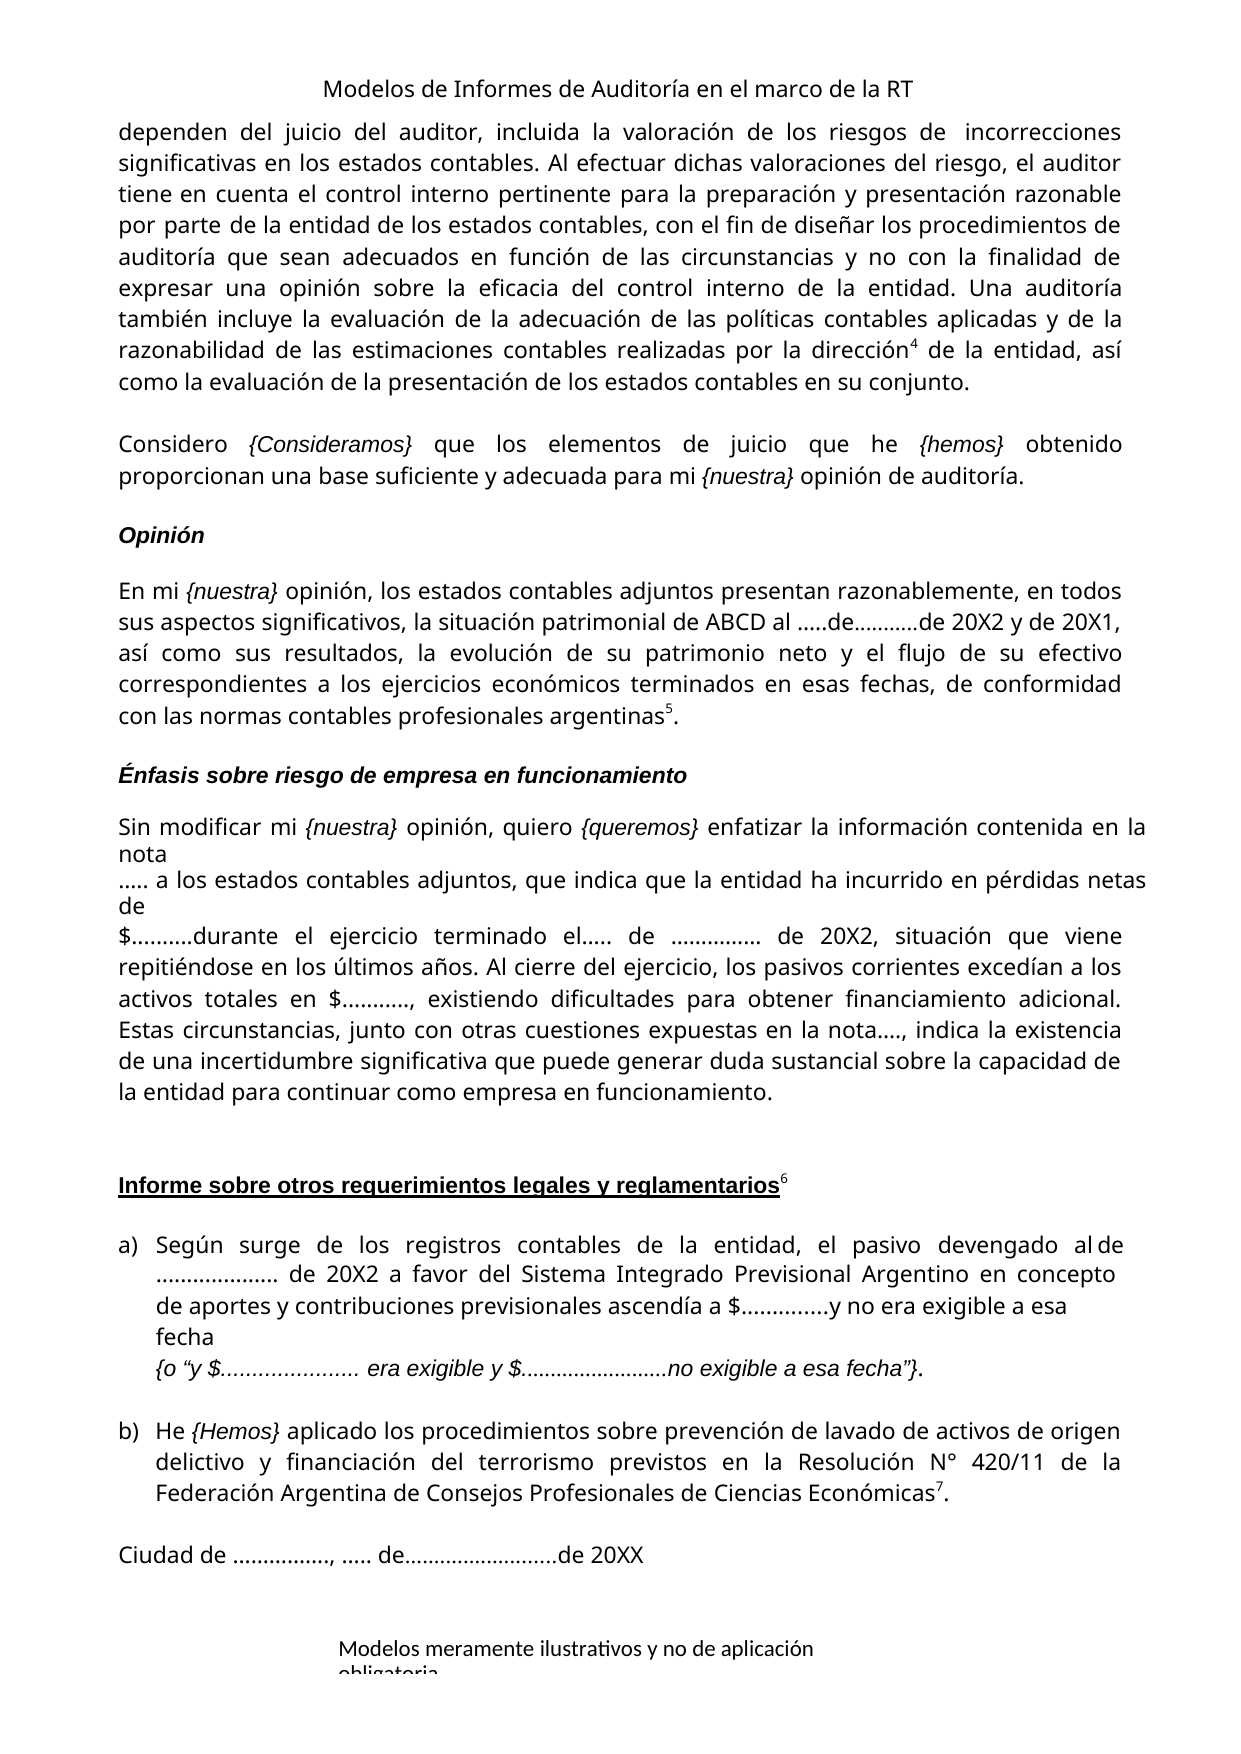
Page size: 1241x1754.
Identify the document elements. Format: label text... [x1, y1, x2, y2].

text Sin modificar mi {nuestra} opinión, quiero {queremos} enfatizar la información contenida en la nota [118, 815, 1146, 867]
list He {Hemos} aplicado los procedimientos sobre prevención de lavado de activos de origen delictivo y financiación del terrorismo previstos en la Resolución N° 420/11 de la Federación Argentina de Consejos Profesionales de Ciencias Económicas7. [118, 1415, 1122, 1508]
text $..........durante el ejercicio terminado el….. de …………… de 20X2, situación que viene repitiéndose en los últimos años. Al cierre del ejercicio, los pasivos corrientes excedían a los activos totales en $..........., existiendo dificultades para obtener financiamiento adicional. Estas circunstancias, junto con otras cuestiones expuestas en la nota…., indica la existencia de una incertidumbre significativa que puede generar duda sustancial sobre la capacidad de la entidad para continuar como empresa en funcionamiento. [118, 920, 1122, 1107]
text En mi {nuestra} opinión, los estados contables adjuntos presentan razonablemente, en todos sus aspectos significativos, la situación patrimonial de ABCD al …..de de 20X2 y de 20X1, [118, 574, 1123, 637]
text Ciudad de ……………., ….. de de 20XX [118, 1539, 1146, 1571]
text ….. a los estados contables adjuntos, que indica que la entidad ha incurrido en pérdidas netas de [118, 867, 1146, 920]
list Según surge de los registros contables de la entidad, el pasivo devengado al de [118, 1232, 1146, 1258]
subtitle Opinión [118, 522, 1146, 548]
text así como sus resultados, la evolución de su patrimonio neto y el flujo de su efectivo correspondientes a los ejercicios económicos terminados en esas fechas, de conformidad con las normas contables profesionales argentinas5. [118, 637, 1122, 731]
text dependen del juicio del auditor, incluida la valoración de los riesgos de incorrecciones significativas en los estados contables. Al efectuar dichas valoraciones del riesgo, el auditor tiene en cuenta el control interno pertinente para la preparación y presentación razonable por parte de la entidad de los estados contables, con el fin de diseñar los procedimientos de auditoría que sean adecuados en función de las circunstancias y no con la finalidad de expresar una opinión sobre la eficacia del control interno de la entidad. Una auditoría también incluye la evaluación de la adecuación de las políticas contables aplicadas y de la razonabilidad de las estimaciones contables realizadas por la dirección4 de la entidad, así como la evaluación de la presentación de los estados contables en su conjunto. [118, 116, 1122, 397]
subtitle Informe sobre otros requerimientos legales y reglamentarios6 [118, 1169, 1146, 1201]
text Considero {Consideramos} que los elementos de juicio que he {hemos} obtenido proporcionan una base suficiente y adecuada para mi {nuestra} opinión de auditoría. [118, 428, 1123, 491]
subtitle Énfasis sobre riesgo de empresa en funcionamiento [118, 762, 1146, 788]
text {o “y $...................... era exigible y $. no exigible a esa fecha”}. [156, 1352, 1146, 1383]
text .................... de 20X2 a favor del Sistema Integrado Previsional Argentino en concepto de aportes y contribuciones previsionales ascendía a $. y no era exigible a esa fecha [156, 1258, 1122, 1352]
